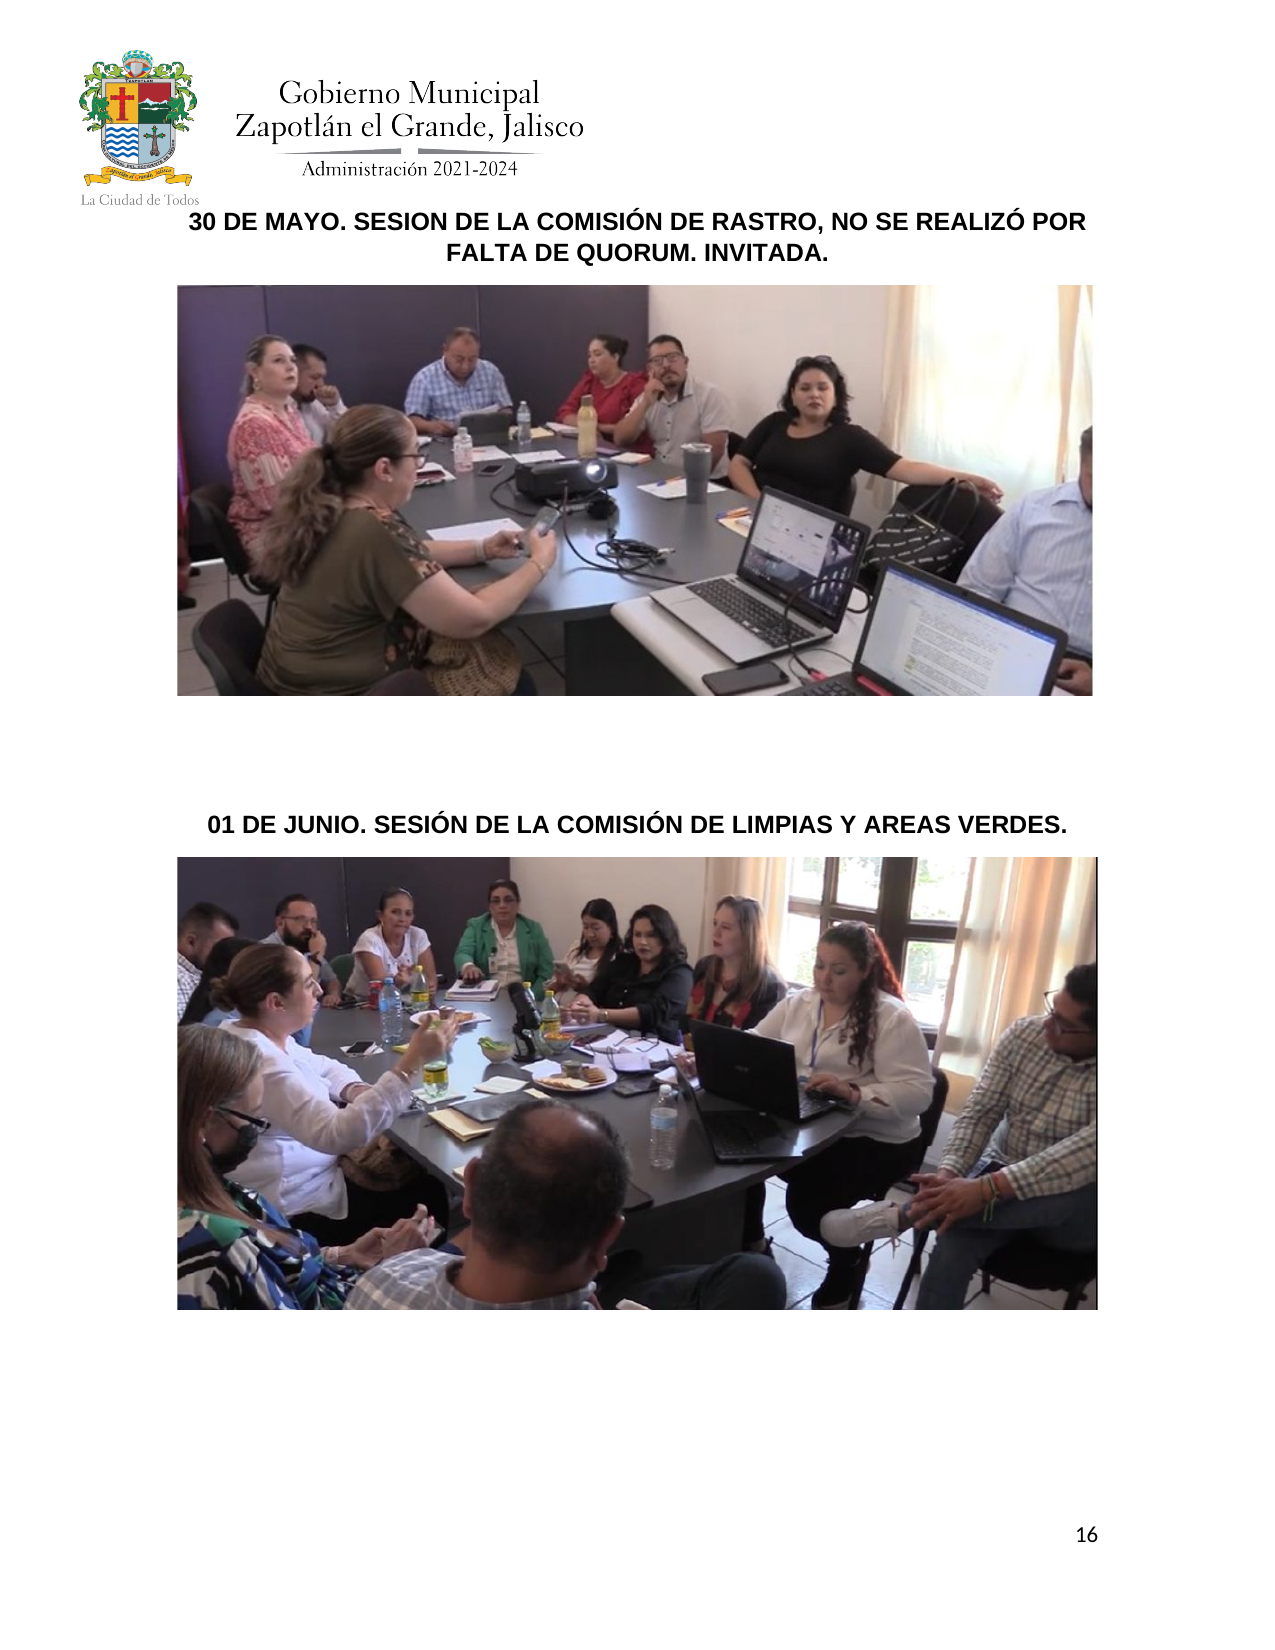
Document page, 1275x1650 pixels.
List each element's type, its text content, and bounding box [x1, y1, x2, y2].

picture [177, 857, 1098, 1310]
text 30 DE MAYO. SESION DE LA COMISIÓN DE RASTRO, NO SE REALIZÓ POR FALTA DE QUORUM. INVITADA. [177, 207, 1098, 267]
text 01 DE JUNIO. SESIÓN DE LA COMISIÓN DE LIMPIAS Y AREAS VERDES. [177, 810, 1098, 838]
picture [177, 285, 1098, 696]
picture [0, 3, 1275, 260]
